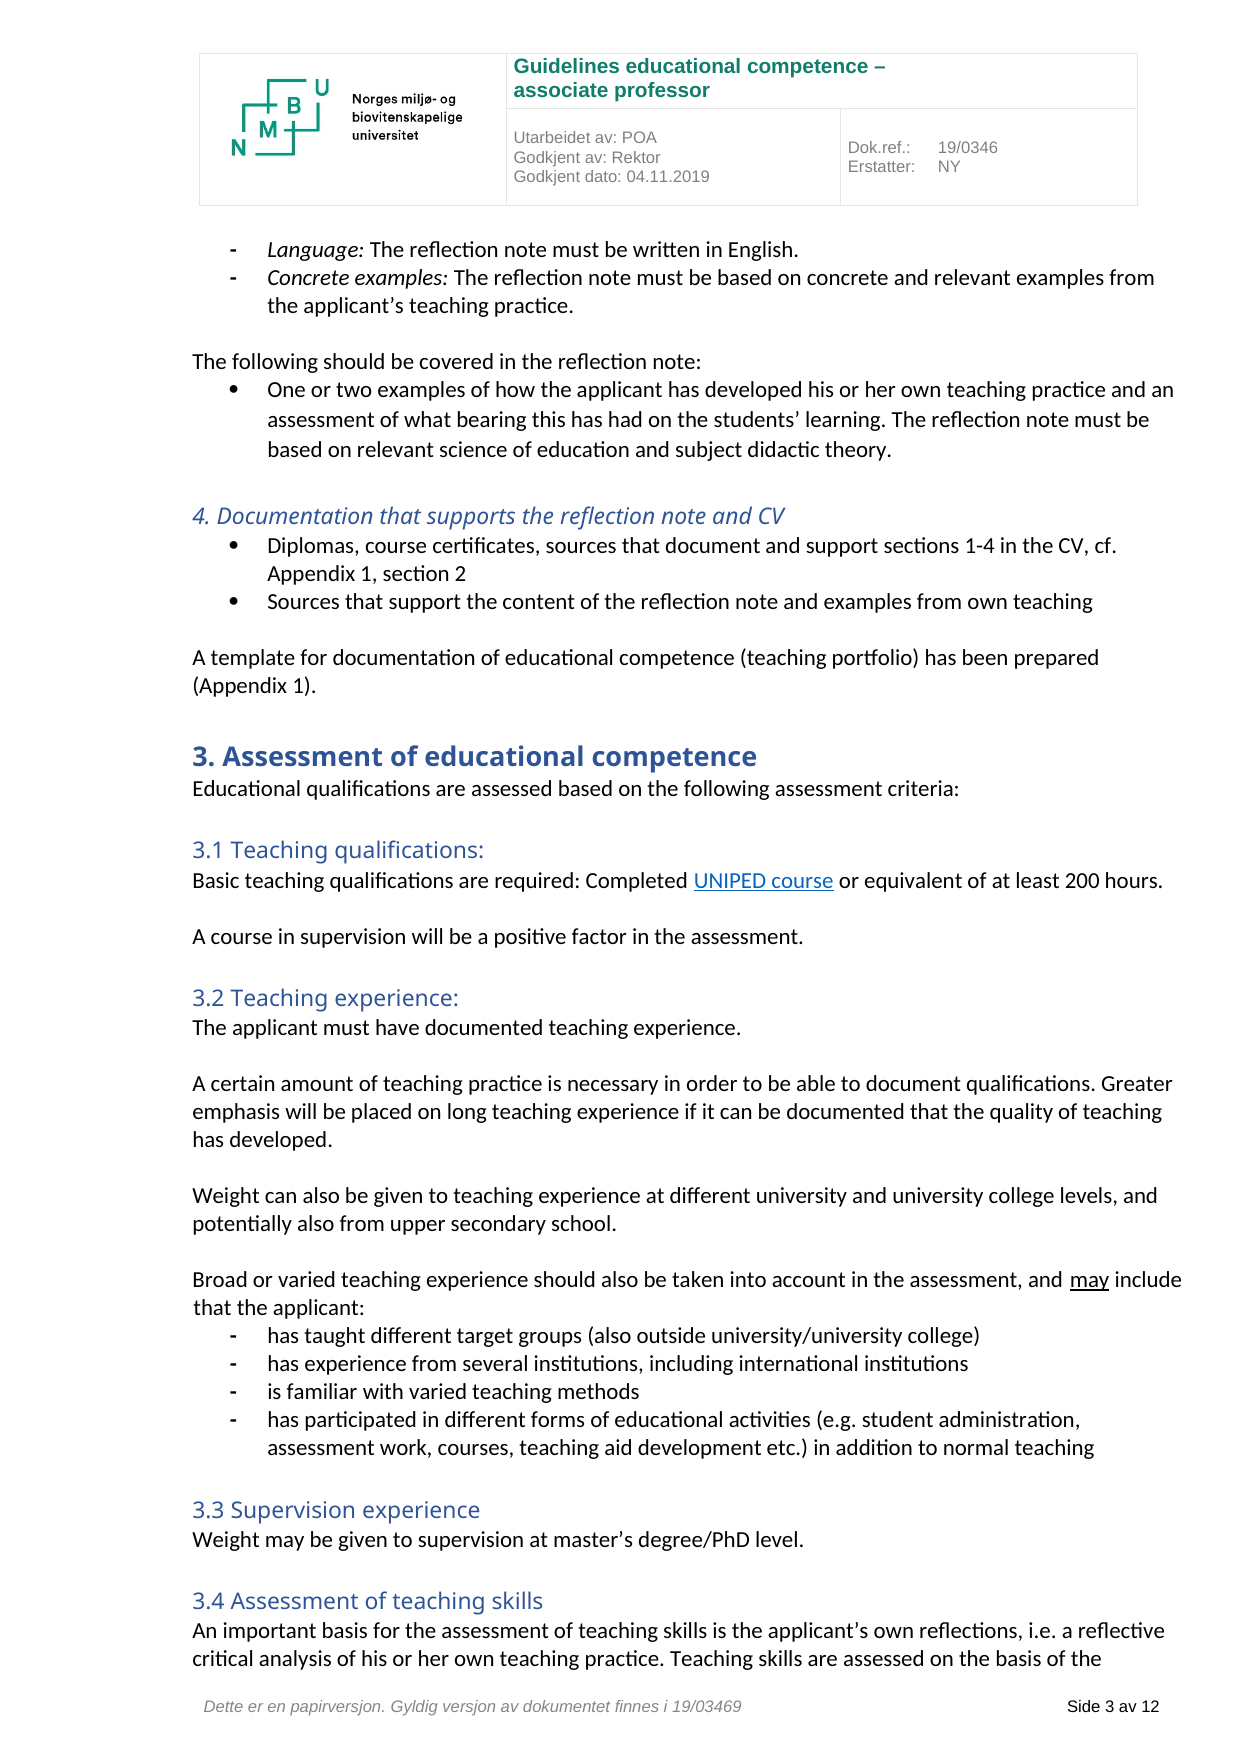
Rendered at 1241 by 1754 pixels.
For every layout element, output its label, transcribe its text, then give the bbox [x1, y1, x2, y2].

list One or two examples of how the applicant has developed his or her own teaching practice and an assessment of what bearing this has had on the students’ learning. The reflection note must be based on relevant science of education and subject didactic theory. [229, 375, 1187, 463]
text 3.3 Supervision experience [192, 1494, 1187, 1525]
list is familiar with varied teaching methods [229, 1377, 1187, 1406]
text A template for documentation of educational competence (teaching portfolio) has been prepared (Appendix 1). [192, 643, 1187, 699]
text Weight may be given to supervision at master’s degree/PhD level. [192, 1525, 1187, 1553]
text A course in supervision will be a positive factor in the assessment. [192, 922, 1187, 950]
list Language: The reflection note must be written in English. [229, 235, 1187, 263]
text Broad or varied teaching experience should also be taken into account in the assessment, and may include that the applicant: [192, 1265, 1187, 1321]
list Sources that support the content of the reflection note and examples from own teaching [229, 587, 1187, 615]
text A certain amount of teaching practice is necessary in order to be able to document qualifications. Greater emphasis will be placed on long teaching experience if it can be documented that the quality of teaching has developed. [192, 1069, 1187, 1153]
list has experience from several institutions, including international institutions [229, 1349, 1187, 1377]
list has participated in different forms of educational activities (e.g. student administration, assessment work, courses, teaching aid development etc.) in addition to normal teaching [229, 1406, 1187, 1462]
list Diplomas, course certificates, sources that document and support sections 1-4 in the CV, cf. Appendix 1, section 2 [229, 531, 1187, 587]
list Concrete examples: The reflection note must be based on concrete and relevant examples from the applicant’s teaching practice. [229, 263, 1187, 319]
text The applicant must have documented teaching experience. [192, 1013, 1187, 1041]
text The following should be covered in the reflection note: [192, 347, 1187, 375]
text 3.1 Teaching qualifications: [192, 834, 1187, 866]
text Educational qualifications are assessed based on the following assessment criteria: [192, 774, 1187, 802]
text 3.2 Teaching experience: [192, 982, 1187, 1013]
picture [207, 54, 486, 180]
text 3. Assessment of educational competence [192, 737, 1187, 774]
text Basic teaching qualifications are required: Completed UNIPED course or equivalent of at least 200 hours. [192, 866, 1187, 894]
text 4. Documentation that supports the reflection note and CV [192, 500, 1187, 531]
text 3.4 Assessment of teaching skills [192, 1585, 1187, 1616]
list has taught different target groups (also outside university/university college) [229, 1321, 1187, 1349]
text Weight can also be given to teaching experience at different university and university college levels, and potentially also from upper secondary school. [192, 1181, 1187, 1237]
